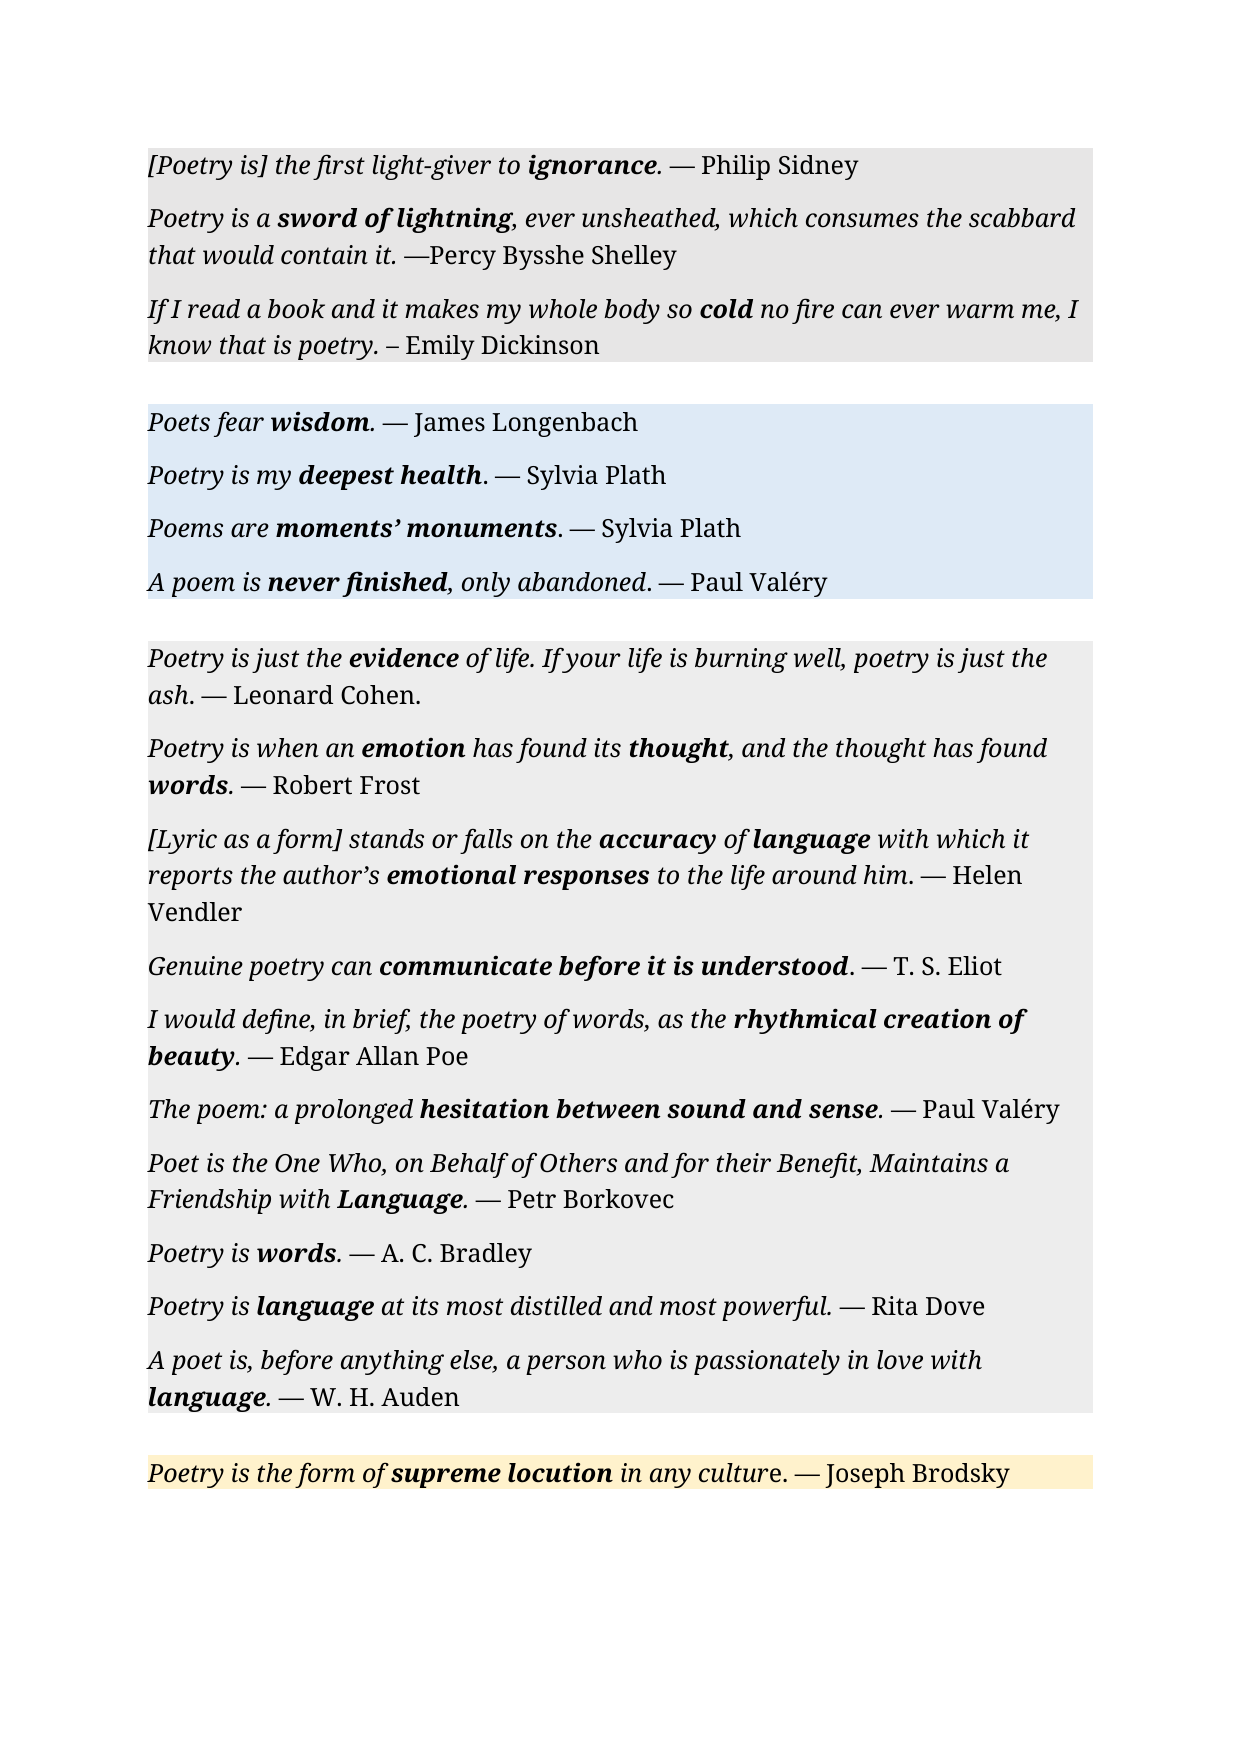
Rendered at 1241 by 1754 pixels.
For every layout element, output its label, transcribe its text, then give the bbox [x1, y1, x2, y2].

text Poet is the One Who, on Behalf of Others and for their Benefit, Maintains a Friendship with Language. — Petr Borkovec [148, 1145, 1093, 1216]
text [Poetry is] the first light-giver to ignorance. — Philip Sidney [148, 148, 1093, 182]
text Poets fear wisdom. — James Longenbach [148, 404, 1093, 438]
text The poem: a prolonged hesitation between sound and sense. — Paul Valéry [148, 1092, 1093, 1126]
text Genuine poetry can communicate before it is understood. — T. S. Eliot [148, 948, 1093, 982]
text A poet is, before anything else, a person who is passionately in love with language. — W. H. Auden [148, 1342, 1093, 1413]
text [Lyric as a form] stands or falls on the accuracy of language with which it reports the author’s emotional responses to the life around him. — Helen Vendler [148, 821, 1093, 929]
text A poem is never finished, only abandoned. — Paul Valéry [148, 564, 1093, 599]
text Poetry is words. — A. C. Bradley [148, 1236, 1093, 1269]
text Poetry is language at its most distilled and most powerful. — Rita Dove [148, 1289, 1093, 1323]
text If I read a book and it makes my whole body so cold no fire can ever warm me, I know that is poetry. – Emily Dickinson [148, 291, 1093, 362]
text Poems are moments’ monuments. — Sylvia Plath [148, 511, 1093, 545]
text Poetry is when an emotion has found its thought, and the thought has found words. — Robert Frost [148, 731, 1093, 802]
text Poetry is a sword of lightning, ever unsheathed, which consumes the scabbard that would contain it. —Percy Bysshe Shelley [148, 201, 1093, 272]
text Poetry is just the evidence of life. If your life is burning well, poetry is just the ash. — Leonard Cohen. [148, 641, 1093, 712]
text I would define, in brief, the poetry of words, as the rhythmical creation of beauty. — Edgar Allan Poe [148, 1002, 1093, 1072]
text Poetry is my deepest health. — Sylvia Plath [148, 458, 1093, 492]
text Poetry is the form of supreme locution in any culture. — Joseph Brodsky [148, 1455, 1093, 1489]
